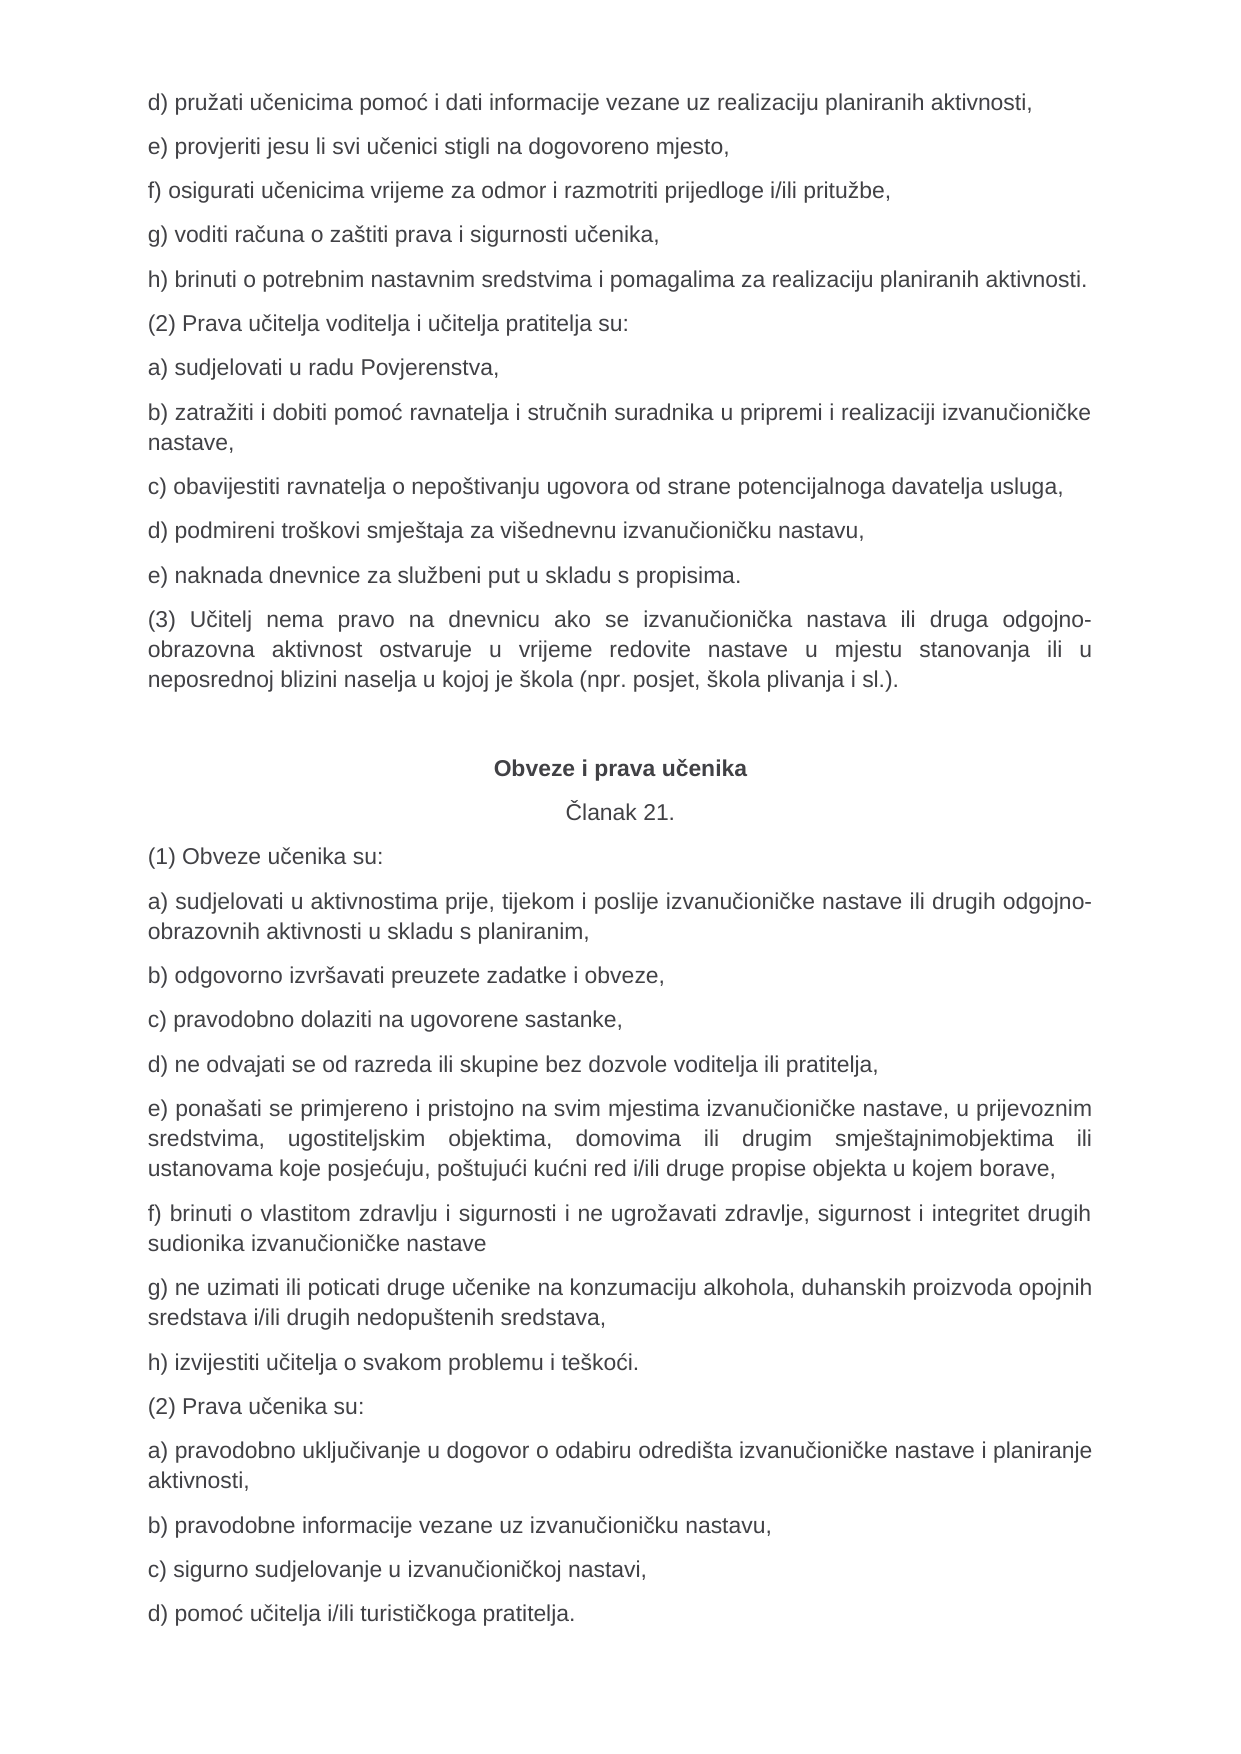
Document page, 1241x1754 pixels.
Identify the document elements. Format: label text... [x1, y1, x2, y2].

text e) naknada dnevnice za službeni put u skladu s propisima. [148, 562, 1093, 588]
text c) sigurno sudjelovanje u izvanučioničkoj nastavi, [148, 1556, 1093, 1582]
text a) sudjelovati u aktivnostima prije, tijekom i poslije izvanučioničke nastave ili drugih odgojno-obrazovnih aktivnosti u skladu s planiranim, [148, 888, 1093, 944]
text d) pomoć učitelja i/ili turističkoga pratitelja. [148, 1600, 1093, 1626]
text (1) Obveze učenika su: [148, 843, 1093, 870]
text (3) Učitelj nema pravo na dnevnicu ako se izvanučionička nastava ili druga odgojno-obrazovna aktivnost ostvaruje u vrijeme redovite nastave u mjestu stanovanja ili u neposrednoj blizini naselja u kojoj je škola (npr. posjet, škola plivanja i sl.). [148, 606, 1093, 693]
text g) voditi računa o zaštiti prava i sigurnosti učenika, [148, 221, 1093, 248]
text e) ponašati se primjereno i pristojno na svim mjestima izvanučioničke nastave, u prijevoznim sredstvima, ugostiteljskim objektima, domovima ili drugim smještajnimobjektima ili ustanovama koje posjećuju, poštujući kućni red i/ili druge propise objekta u kojem borave, [148, 1095, 1093, 1182]
text h) izvijestiti učitelja o svakom problemu i teškoći. [148, 1348, 1093, 1375]
text Članak 21. [148, 799, 1093, 825]
text d) ne odvajati se od razreda ili skupine bez dozvole voditelja ili pratitelja, [148, 1051, 1093, 1077]
text f) brinuti o vlastitom zdravlju i sigurnosti i ne ugrožavati zdravlje, sigurnost i integritet drugih sudionika izvanučioničke nastave [148, 1199, 1093, 1256]
text a) pravodobno uključivanje u dogovor o odabiru odredišta izvanučioničke nastave i planiranje aktivnosti, [148, 1437, 1093, 1494]
text f) osigurati učenicima vrijeme za odmor i razmotriti prijedloge i/ili pritužbe, [148, 177, 1093, 203]
text b) pravodobne informacije vezane uz izvanučioničku nastavu, [148, 1512, 1093, 1538]
text g) ne uzimati ili poticati druge učenike na konzumaciju alkohola, duhanskih proizvoda opojnih sredstava i/ili drugih nedopuštenih sredstava, [148, 1274, 1093, 1331]
text c) obavijestiti ravnatelja o nepoštivanju ugovora od strane potencijalnoga davatelja usluga, [148, 473, 1093, 499]
text d) pružati učenicima pomoć i dati informacije vezane uz realizaciju planiranih aktivnosti, [148, 89, 1093, 115]
text (2) Prava učitelja voditelja i učitelja pratitelja su: [148, 310, 1093, 336]
text b) odgovorno izvršavati preuzete zadatke i obveze, [148, 962, 1093, 988]
text h) brinuti o potrebnim nastavnim sredstvima i pomagalima za realizaciju planiranih aktivnosti. [148, 266, 1093, 292]
text b) zatražiti i dobiti pomoć ravnatelja i stručnih suradnika u pripremi i realizaciji izvanučioničke nastave, [148, 398, 1093, 455]
text e) provjeriti jesu li svi učenici stigli na dogovoreno mjesto, [148, 133, 1093, 159]
text d) podmireni troškovi smještaja za višednevnu izvanučioničku nastavu, [148, 517, 1093, 544]
text (2) Prava učenika su: [148, 1393, 1093, 1419]
text Obveze i prava učenika [148, 755, 1093, 781]
text a) sudjelovati u radu Povjerenstva, [148, 354, 1093, 381]
text c) pravodobno dolaziti na ugovorene sastanke, [148, 1006, 1093, 1033]
